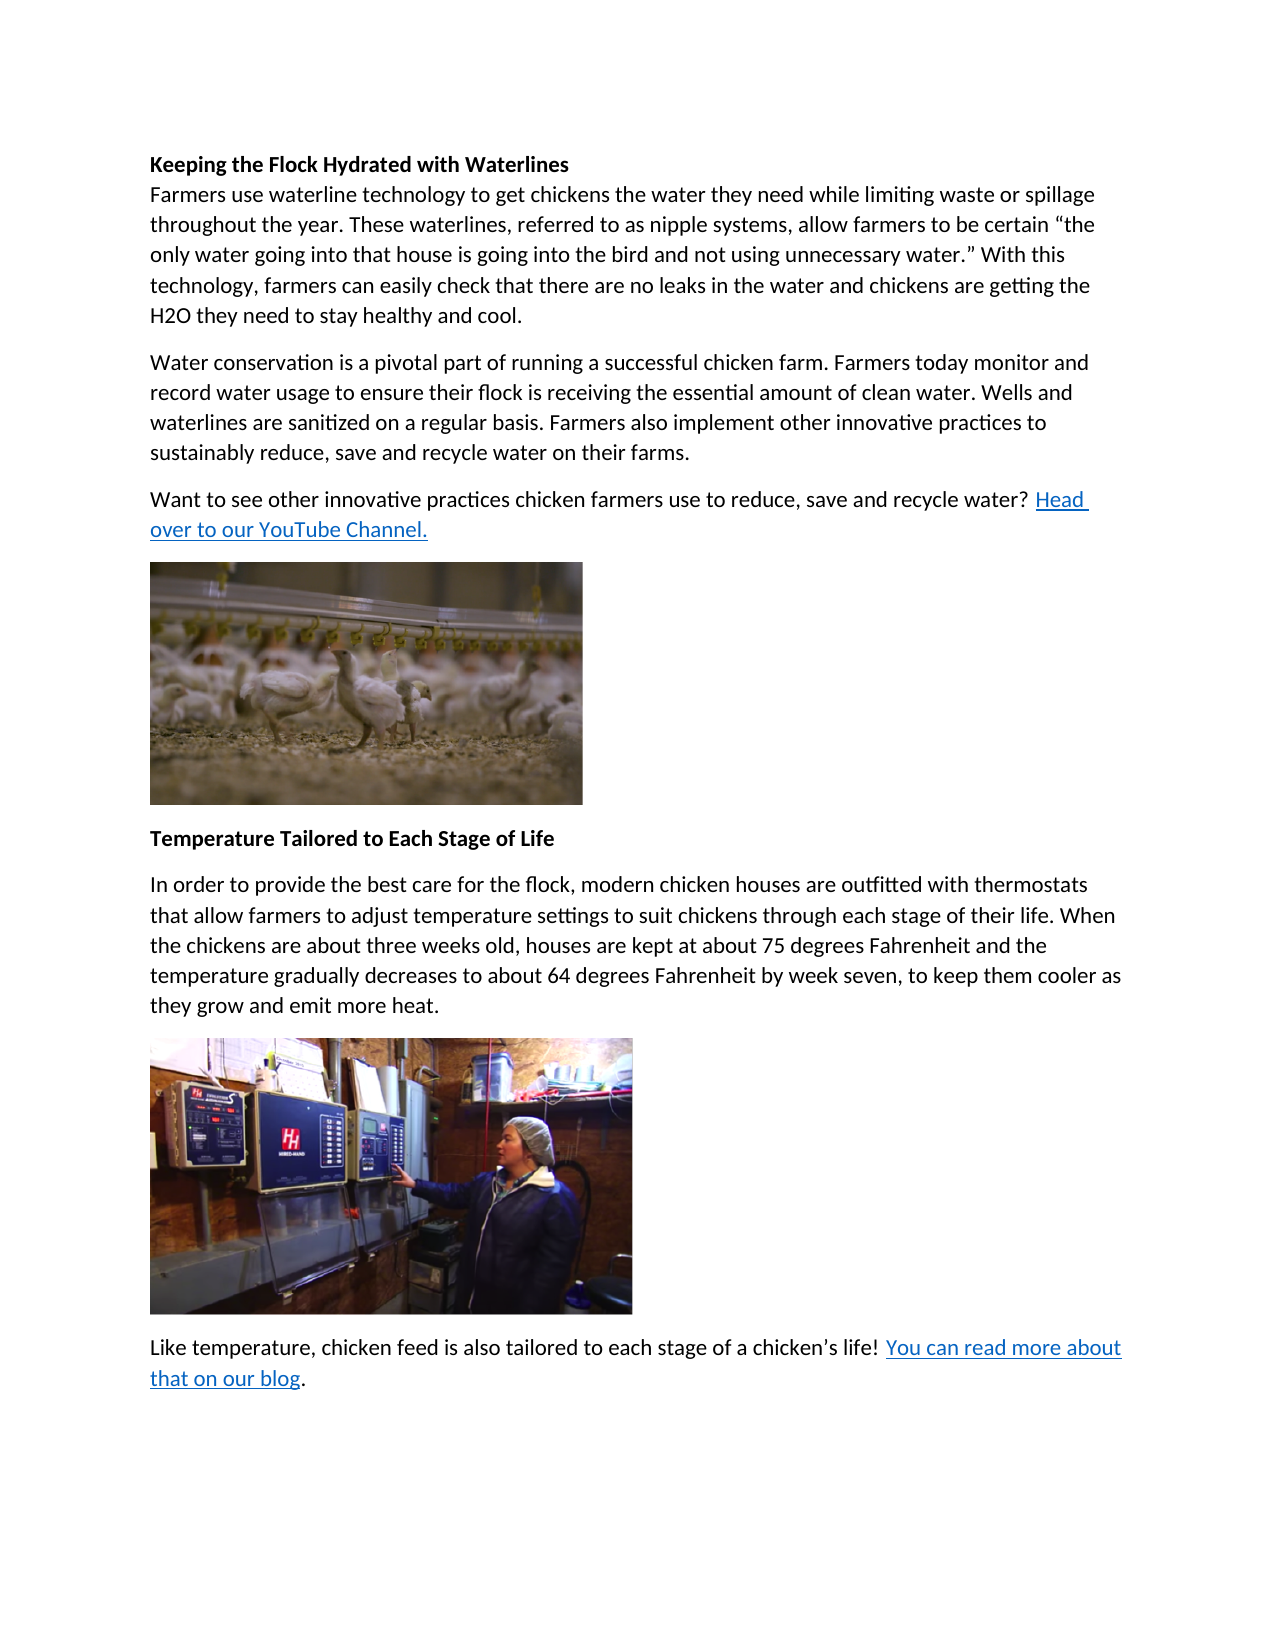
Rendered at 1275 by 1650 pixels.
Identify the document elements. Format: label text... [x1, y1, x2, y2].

text Like temperature, chicken feed is also tailored to each stage of a chicken’s life! You can read more about that on our blog. [150, 1333, 1125, 1392]
picture [150, 1038, 633, 1315]
text In order to provide the best care for the flock, modern chicken houses are outfitted with thermostats that allow farmers to adjust temperature settings to suit chickens through each stage of their life. When the chickens are about three weeks old, houses are kept at about 75 degrees Fahrenheit and the temperature gradually decreases to about 64 degrees Fahrenheit by week seven, to keep them cooler as they grow and emit more heat. [150, 871, 1125, 1019]
text Want to see other innovative practices chicken farmers use to reduce, save and recycle water? Head over to our YouTube Channel. [150, 485, 1125, 544]
text Temperature Tailored to Each Stage of Life [150, 824, 1125, 852]
picture [150, 562, 583, 805]
text Water conservation is a pivotal part of running a successful chicken farm. Farmers today monitor and record water usage to ensure their flock is receiving the essential amount of clean water. Wells and waterlines are sanitized on a regular basis. Farmers also implement other innovative practices to sustainably reduce, save and recycle water on their farms. [150, 348, 1125, 467]
text Keeping the Flock Hydrated with Waterlines Farmers use waterline technology to get chickens the water they need while limiting waste or spillage throughout the year. These waterlines, referred to as nipple systems, allow farmers to be certain “the only water going into that house is going into the bird and not using unnecessary water.” With this technology, farmers can easily check that there are no leaks in the water and chickens are getting the H2O they need to stay healthy and cool. [150, 150, 1125, 329]
